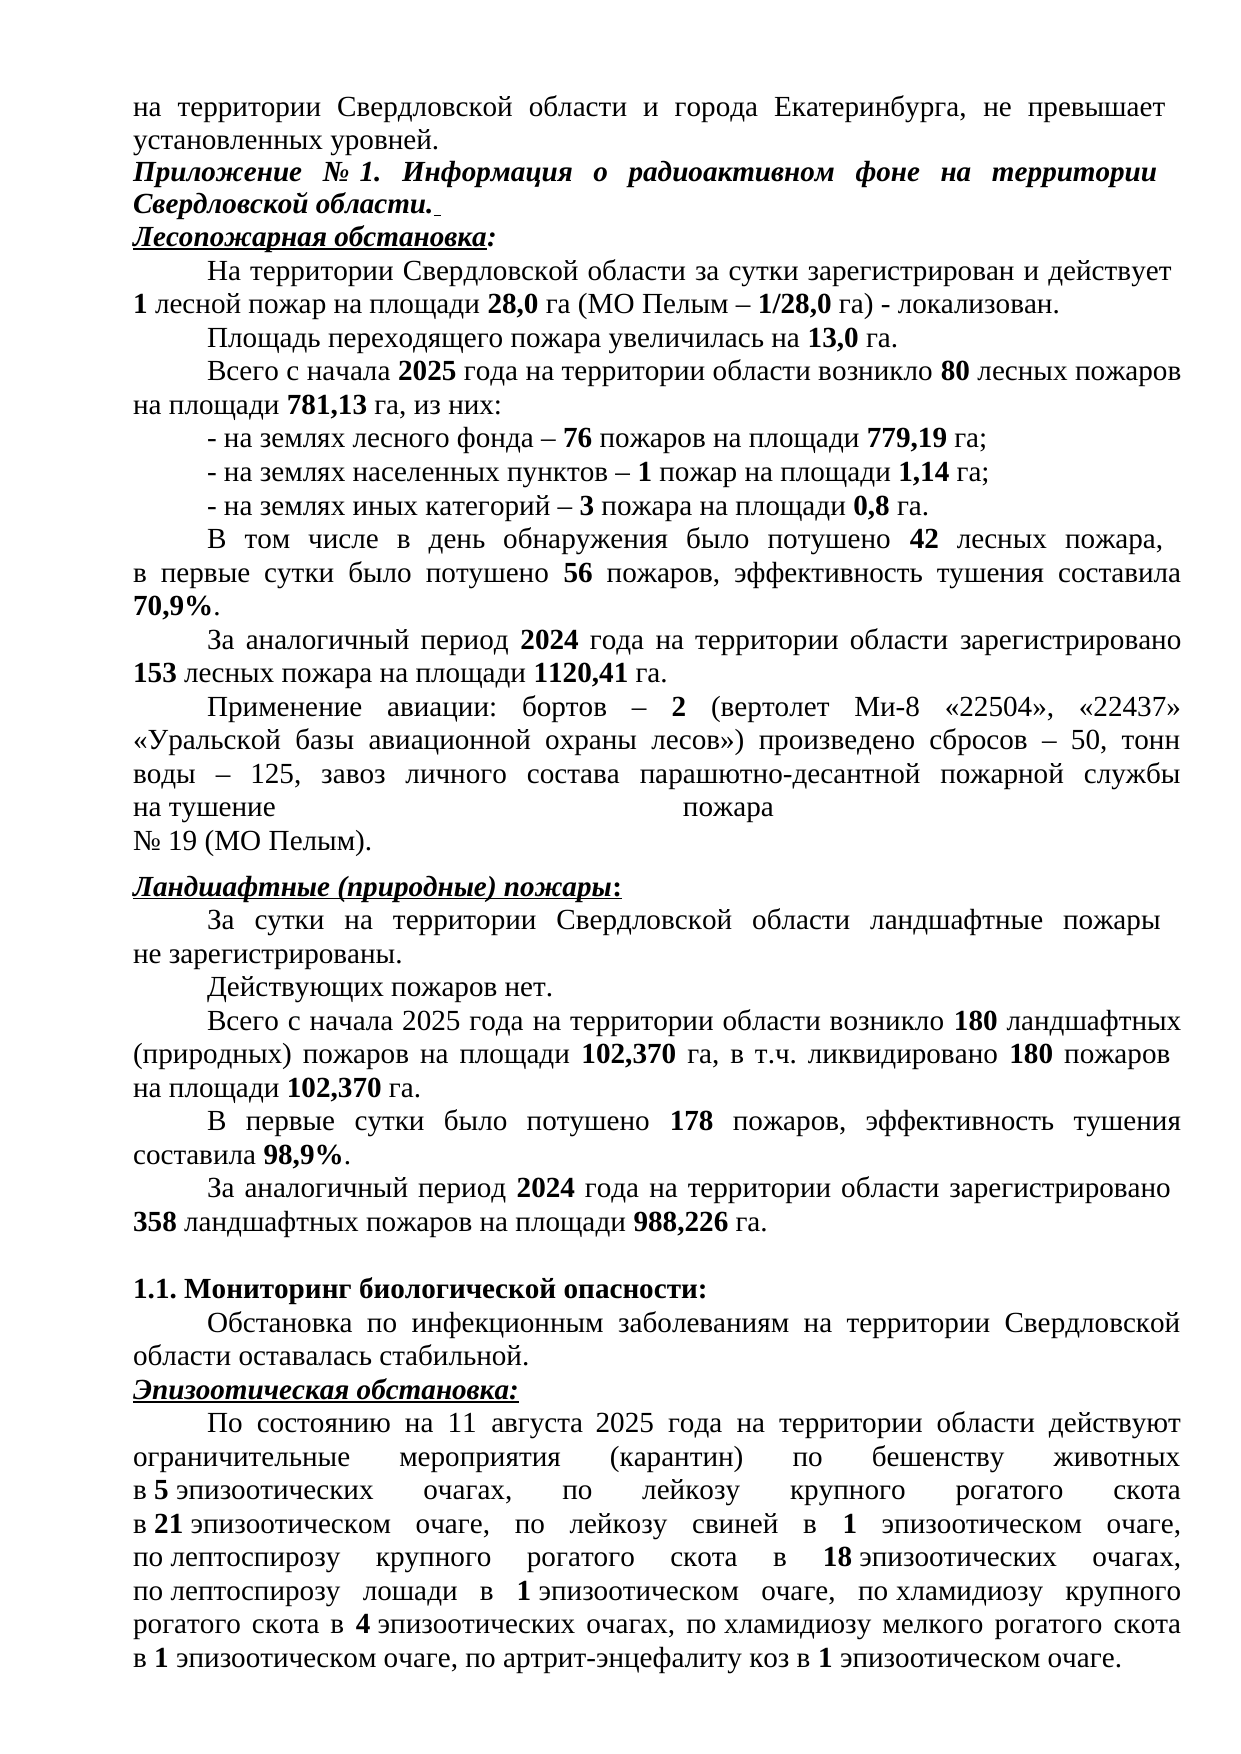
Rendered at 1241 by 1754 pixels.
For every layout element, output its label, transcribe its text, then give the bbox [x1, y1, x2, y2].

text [133, 89, 1181, 156]
text За аналогичный период 2024 года на территории области зарегистрировано 153 лесных пожара на площади 1120,41 га. [133, 622, 1181, 689]
text За аналогичный период 2024 года на территории области зарегистрировано 358 ландшафтных пожаров на площади 988,226 га. [133, 1171, 1181, 1238]
text Обстановка по инфекционным заболеваниям на территории Свердловской области оставалась стабильной. [133, 1305, 1181, 1372]
text По состоянию на 11 августа 2025 года на территории области действуют ограничительные мероприятия (карантин) по бешенству животных в 5 эпизоотических очагах, по лейкозу крупного рогатого скота в 21 эпизоотическом очаге, по лейкозу свиней в 1 эпизоотическом очаге, по лептоспирозу крупного рогатого скота в 18 эпизоотических очагах, по лептоспирозу лошади в 1 эпизоотическом очаге, по хламидиозу крупного рогатого скота в 4 эпизоотических очагах, по хламидиозу мелкого рогатого скота в 1 эпизоотическом очаге, по артрит-энцефалиту коз в 1 эпизоотическом очаге. [133, 1405, 1181, 1674]
text В первые сутки было потушено 178 пожаров, эффективность тушения составила 98,9%. [133, 1103, 1181, 1171]
text В том числе в день обнаружения было потушено 42 лесных пожара, в первые сутки было потушено 56 пожаров, эффективность тушения составила 70,9%. [133, 521, 1181, 622]
text Приложение № 1. Информация о радиоактивном фоне на территории Свердловской области. [133, 156, 1181, 219]
text На территории Свердловской области за сутки зарегистрирован и действует 1 лесной пожар на площади 28,0 га (МО Пелым – 1/28,0 га) - локализован. [133, 253, 1181, 320]
text 1.1. Мониторинг биологической опасности: [133, 1271, 1181, 1305]
text - на землях лесного фонда – 76 пожаров на площади 779,19 га; [133, 421, 1181, 454]
text Действующих пожаров нет. [133, 969, 1181, 1003]
text Ландшафтные (природные) пожары: [133, 869, 1181, 902]
text За сутки на территории Свердловской области ландшафтные пожары не зарегистрированы. [133, 902, 1181, 969]
text Применение авиации: бортов – 2 (вертолет Ми-8 «22504», «22437» «Уральской базы авиационной охраны лесов») произведено сбросов – 50, тонн воды – 125, завоз личного состава парашютно-десантной пожарной службы на тушение пожара № 19 (МО Пелым). [133, 689, 1181, 857]
text Всего с начала 2025 года на территории области возникло 180 ландшафтных (природных) пожаров на площади 102,370 га, в т.ч. ликвидировано 180 пожаров на площади 102,370 га. [133, 1003, 1181, 1103]
text Всего с начала 2025 года на территории области возникло 80 лесных пожаров на площади 781,13 га, из них: [133, 353, 1181, 421]
text - на землях населенных пунктов – 1 пожар на площади 1,14 га; [133, 454, 1181, 488]
text - на землях иных категорий – 3 пожара на площади 0,8 га. [133, 488, 1181, 521]
text Эпизоотическая обстановка: [133, 1372, 1181, 1405]
text Лесопожарная обстановка: [133, 219, 1181, 253]
text Площадь переходящего пожара увеличилась на 13,0 га. [133, 320, 1181, 353]
